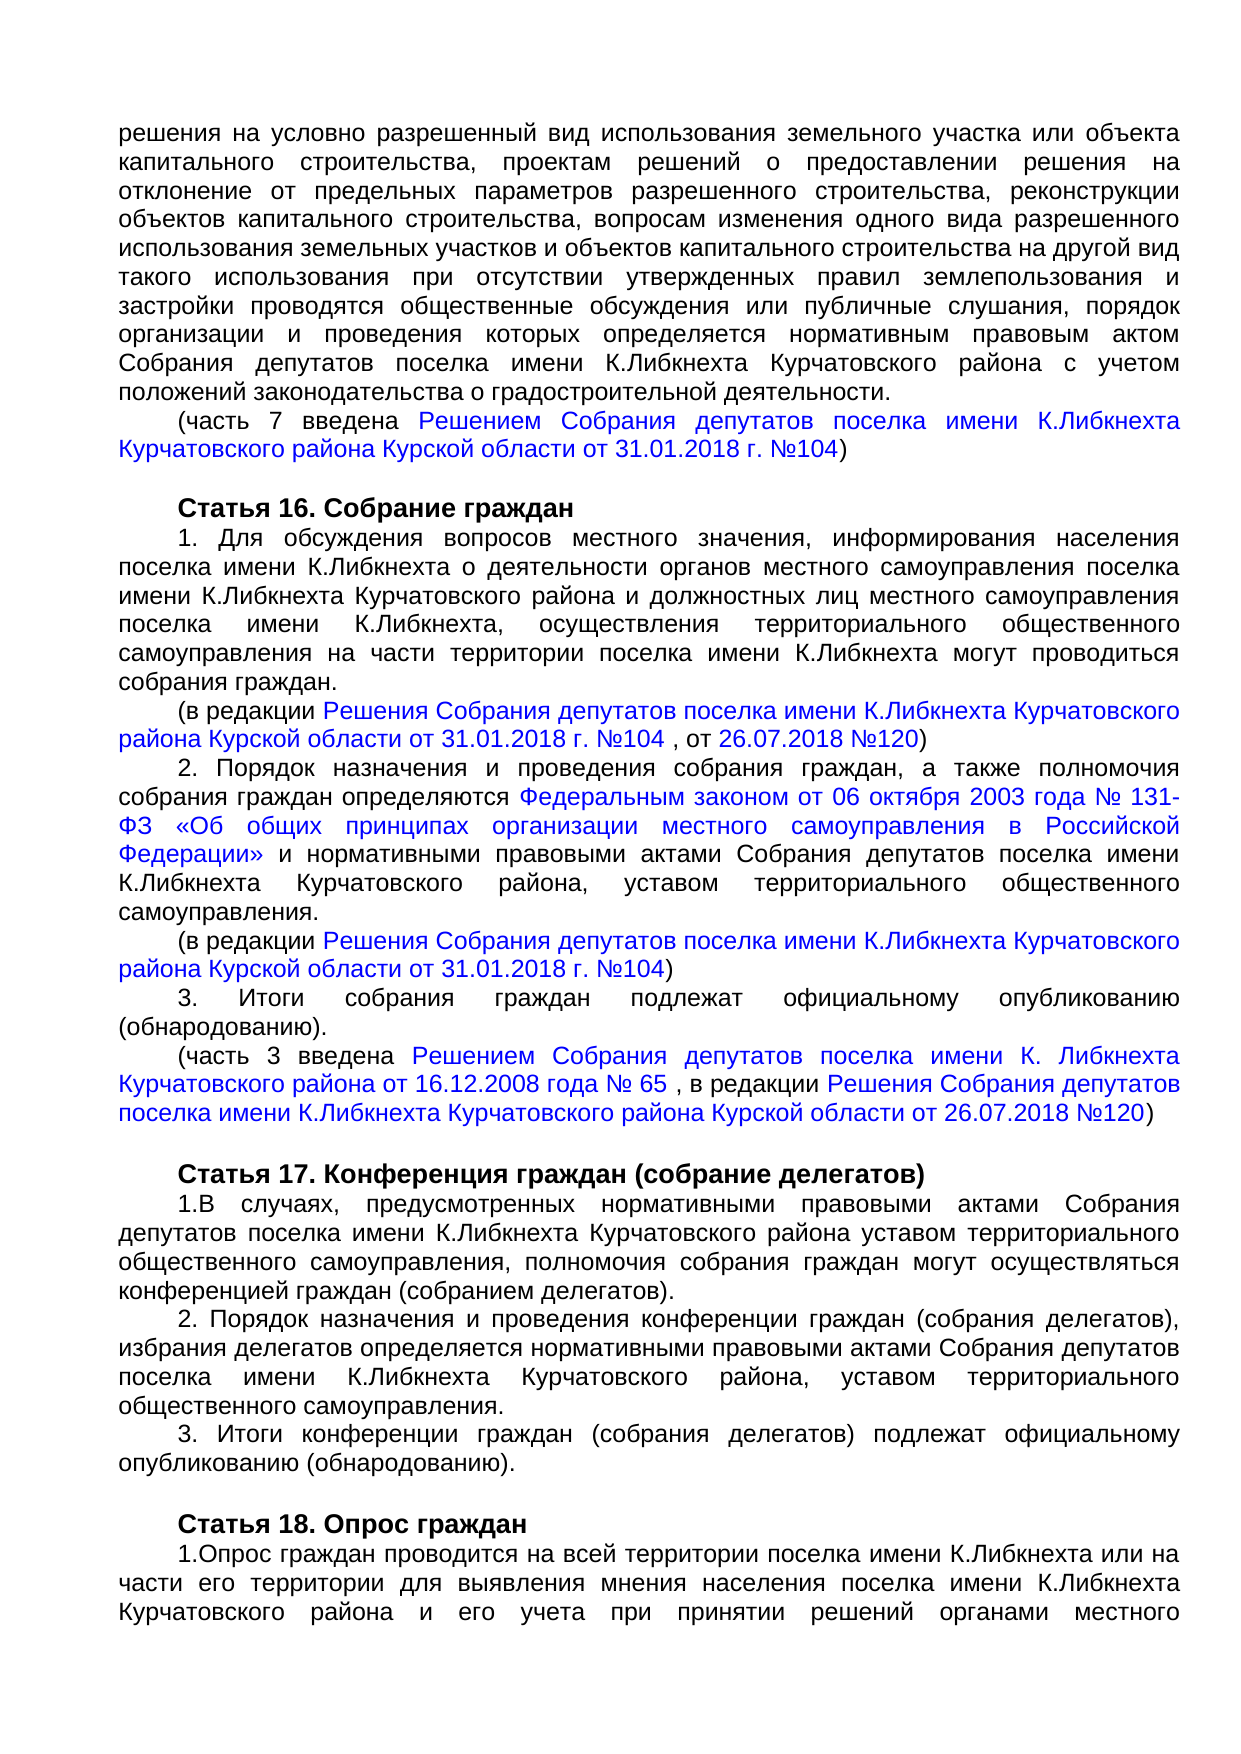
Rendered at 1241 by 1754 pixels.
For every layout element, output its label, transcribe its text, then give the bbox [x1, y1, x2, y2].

text Статья 16. Собрание граждан [118, 492, 1181, 523]
text (часть 7 введена Решением Собрания депутатов поселка имени К.Либкнехта Курчатовского района Курской области от 31.01.2018 г. №104) [118, 406, 1181, 463]
text (часть 3 введена Решением Собрания депутатов поселка имени К. Либкнехта Курчатовского района от 16.12.2008 года № 65 , в редакции Решения Собрания депутатов поселка имени К.Либкнехта Курчатовского района Курской области от 26.07.2018 №120) [118, 1041, 1181, 1127]
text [118, 118, 1181, 406]
text 2. Порядок назначения и проведения собрания граждан, а также полномочия собрания граждан определяются Федеральным законом от 06 октября 2003 года № 131- ФЗ «Об общих принципах организации местного самоуправления в Российской Федерации» и нормативными правовыми актами Собрания депутатов поселка имени К.Либкнехта Курчатовского района, уставом территориального общественного самоуправления. [118, 753, 1181, 926]
text 1. Для обсуждения вопросов местного значения, информирования населения поселка имени К.Либкнехта о деятельности органов местного самоуправления поселка имени К.Либкнехта Курчатовского района и должностных лиц местного самоуправления поселка имени К.Либкнехта, осуществления территориального общественного самоуправления на части территории поселка имени К.Либкнехта могут проводиться собрания граждан. [118, 523, 1181, 696]
text 1.В случаях, предусмотренных нормативными правовыми актами Собрания депутатов поселка имени К.Либкнехта Курчатовского района уставом территориального общественного самоуправления, полномочия собрания граждан могут осуществляться конференцией граждан (собранием делегатов). [118, 1189, 1181, 1304]
text 2. Порядок назначения и проведения конференции граждан (собрания делегатов), избрания делегатов определяется нормативными правовыми актами Собрания депутатов поселка имени К.Либкнехта Курчатовского района, уставом территориального общественного самоуправления. [118, 1304, 1181, 1419]
text (в редакции Решения Собрания депутатов поселка имени К.Либкнехта Курчатовского района Курской области от 31.01.2018 г. №104) [118, 926, 1181, 983]
text 3. Итоги собрания граждан подлежат официальному опубликованию (обнародованию). [118, 983, 1181, 1041]
text Статья 18. Опрос граждан [118, 1508, 1181, 1539]
text (в редакции Решения Собрания депутатов поселка имени К.Либкнехта Курчатовского района Курской области от 31.01.2018 г. №104 , от 26.07.2018 №120) [118, 696, 1181, 753]
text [118, 1539, 1181, 1626]
text Статья 17. Конференция граждан (собрание делегатов) [118, 1158, 1181, 1189]
text 3. Итоги конференции граждан (собрания делегатов) подлежат официальному опубликованию (обнародованию). [118, 1419, 1181, 1477]
